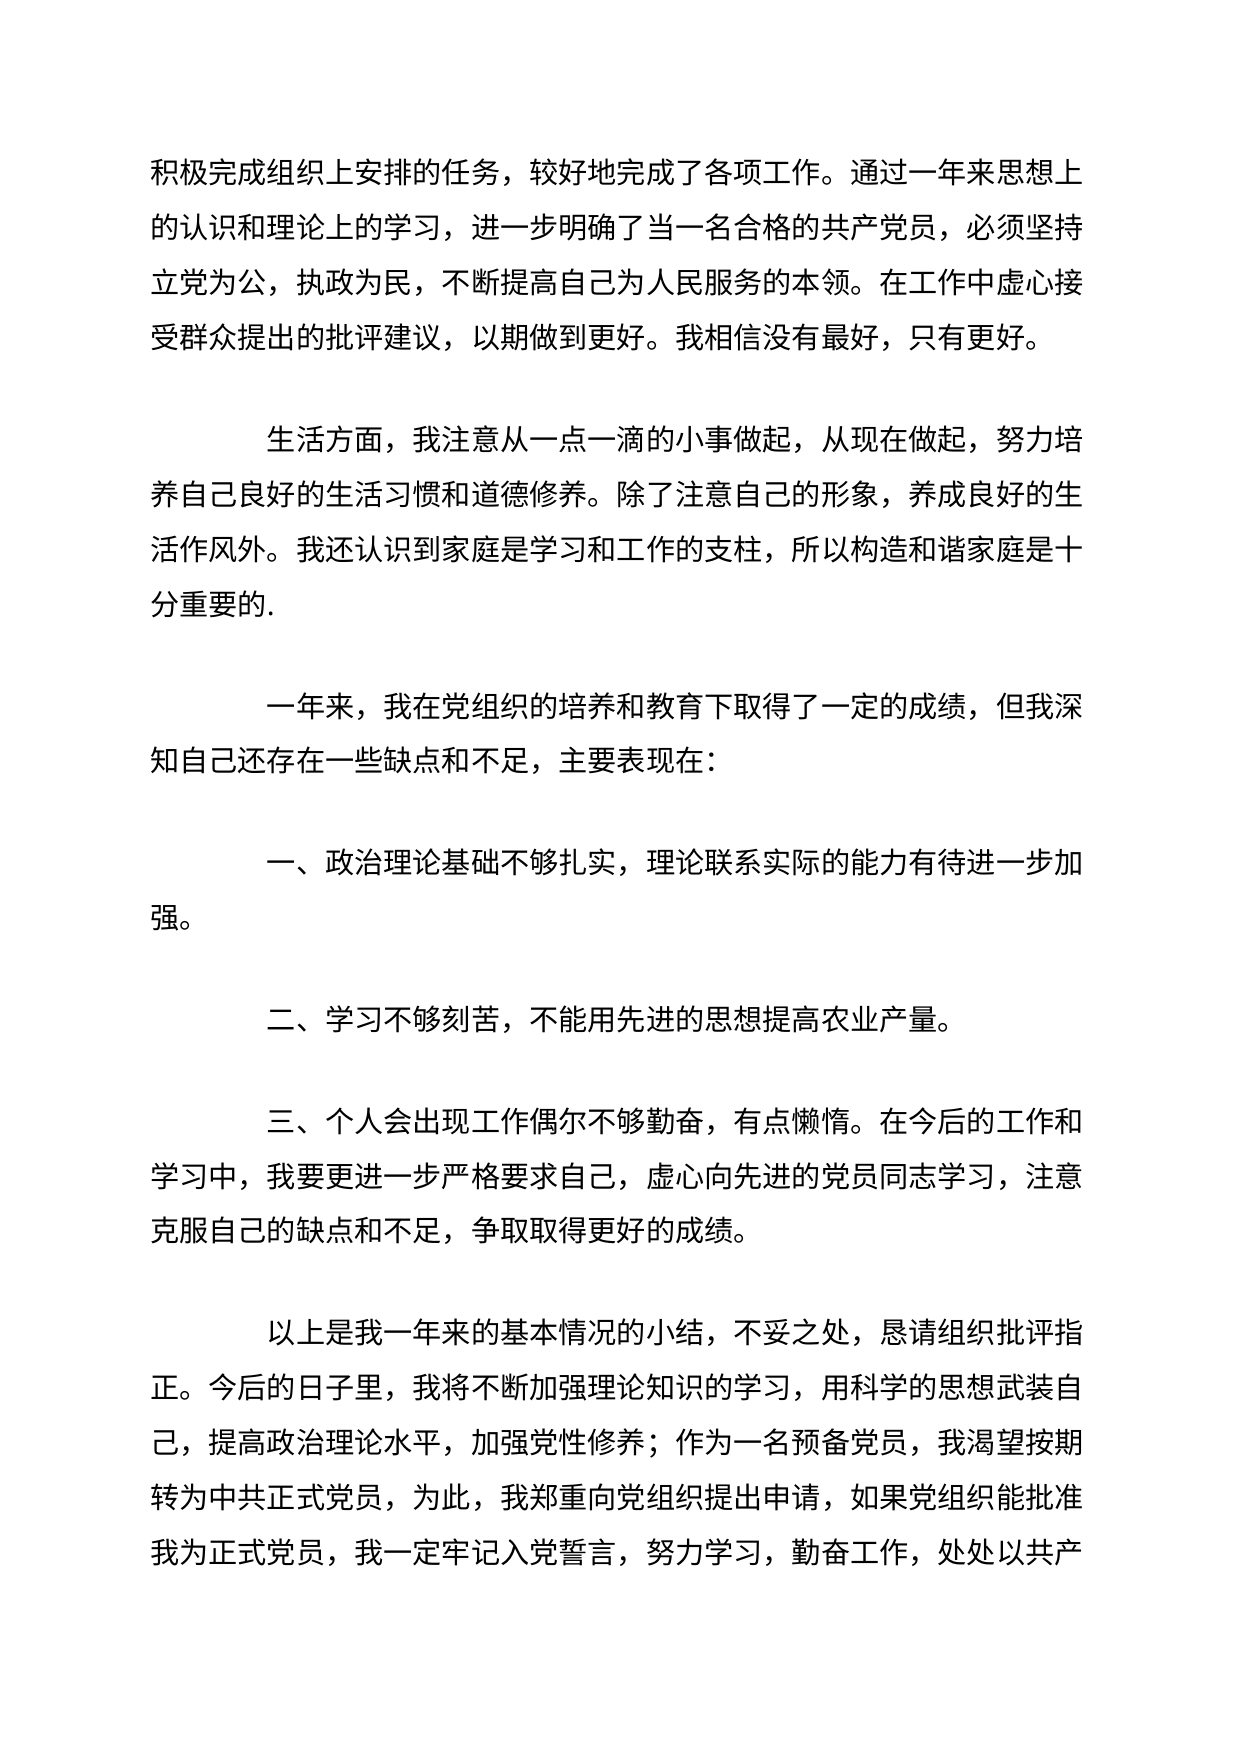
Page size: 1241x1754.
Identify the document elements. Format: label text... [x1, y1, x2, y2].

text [150, 150, 1090, 357]
text 生活方面，我注意从一点一滴的小事做起，从现在做起，努力培养自己良好的生活习惯和道德修养。除了注意自己的形象，养成良好的生活作风外。我还认识到家庭是学习和工作的支柱，所以构造和谐家庭是十分重要的. [150, 416, 1090, 623]
text 二、学习不够刻苦，不能用先进的思想提高农业产量。 [150, 996, 1090, 1039]
text 一年来，我在党组织的培养和教育下取得了一定的成绩，但我深知自己还存在一些缺点和不足，主要表现在： [150, 683, 1090, 780]
text 三、个人会出现工作偶尔不够勤奋，有点懒惰。在今后的工作和学习中，我要更进一步严格要求自己，虚心向先进的党员同志学习，注意克服自己的缺点和不足，争取取得更好的成绩。 [150, 1098, 1090, 1250]
text 一、政治理论基础不够扎实，理论联系实际的能力有待进一步加强。 [150, 840, 1090, 937]
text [150, 1310, 1090, 1572]
